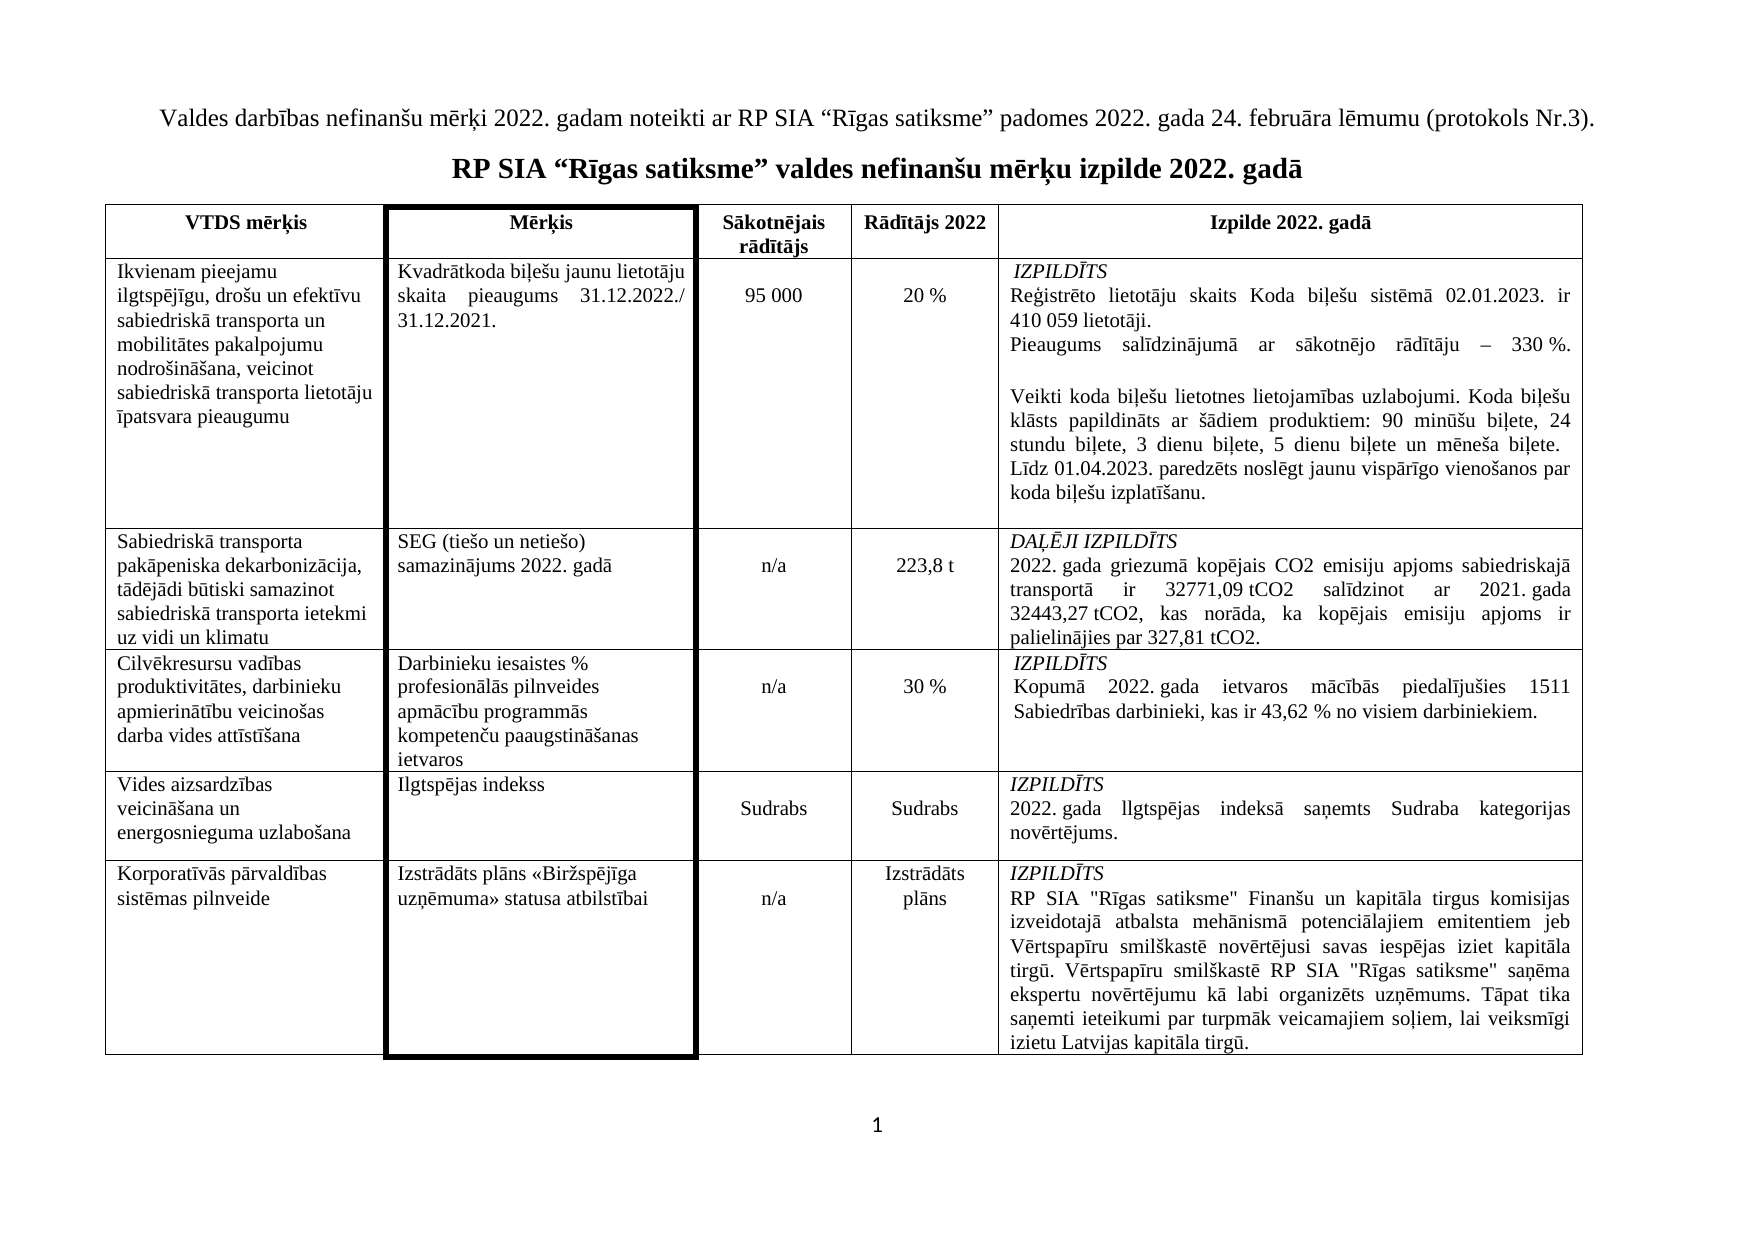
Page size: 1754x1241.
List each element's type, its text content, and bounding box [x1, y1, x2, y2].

table_cell SEG (tiešo un netiešo) samazinājums 2022. gadā [389, 529, 693, 649]
table_cell Cilvēkresursu vadības produktivitātes, darbinieku apmierinātību veicinošas darba vides attīstīšana [106, 650, 383, 771]
table_cell Sudrabs [699, 772, 851, 860]
table_cell IZPILDĪTS Kopumā 2022. gada ietvaros mācībās piedalījušies 1511 Sabiedrības darbinieki, kas ir 43,62 % no visiem darbiniekiem. [999, 650, 1582, 771]
table_cell Izstrādāts plāns «Biržspējīga uzņēmuma» statusa atbilstībai [389, 861, 693, 1054]
table_header Mērķis [389, 210, 693, 258]
table_cell IZPILDĪTS Reģistrēto lietotāju skaits Koda biļešu sistēmā 02.01.2023. ir 410 059 lietotāji. Pieaugums salīdzinājumā ar sākotnējo rādītāju – 330 %. Veikti koda biļešu lietotnes lietojamības uzlabojumi. Koda biļešu klāsts papildināts ar šādiem produktiem: 90 minūšu biļete, 24 stundu biļete, 3 dienu biļete, 5 dienu biļete un mēneša biļete. Līdz 01.04.2023. paredzēts noslēgt jaunu vispārīgo vienošanos par koda biļešu izplatīšanu. [999, 259, 1582, 528]
table_cell n/a [699, 650, 851, 771]
table_cell DAĻĒJI IZPILDĪTS 2022. gada griezumā kopējais CO2 emisiju apjoms sabiedriskajā transportā ir 32771,09 tCO2 salīdzinot ar 2021. gada 32443,27 tCO2, kas norāda, ka kopējais emisiju apjoms ir palielinājies par 327,81 tCO2. [999, 529, 1582, 649]
table_cell IZPILDĪTS 2022. gada llgtspējas indeksā saņemts Sudraba kategorijas novērtējums. [999, 772, 1582, 860]
table_header VTDS mērķis [106, 205, 383, 258]
table_cell IZPILDĪTS RP SIA "Rīgas satiksme" Finanšu un kapitāla tirgus komisijas izveidotajā atbalsta mehānismā potenciālajiem emitentiem jeb Vērtspapīru smilškastē novērtējusi savas iespējas iziet kapitāla tirgū. Vērtspapīru smilškastē RP SIA "Rīgas satiksme" saņēma ekspertu novērtējumu kā labi organizēts uzņēmums. Tāpat tika saņemti ieteikumi par turpmāk veicamajiem soļiem, lai veiksmīgi izietu Latvijas kapitāla tirgū. [999, 861, 1582, 1054]
table_cell Sudrabs [852, 772, 998, 860]
table_cell Darbinieku iesaistes % profesionālās pilnveides apmācību programmās kompetenču paaugstināšanas ietvaros [389, 650, 693, 771]
text RP SIA “Rīgas satiksme” valdes nefinanšu mērķu izpilde 2022. gadā [150, 151, 1604, 185]
table_header Izpilde 2022. gadā [999, 205, 1582, 258]
table_header Sākotnējais rādītājs [699, 205, 851, 258]
table_cell 95 000 [699, 259, 851, 528]
table_cell Sabiedriskā transporta pakāpeniska dekarbonizācija, tādējādi būtiski samazinot sabiedriskā transporta ietekmi uz vidi un klimatu [106, 529, 383, 649]
table_cell 30 % [852, 650, 998, 771]
table_cell Korporatīvās pārvaldības sistēmas pilnveide [106, 861, 383, 1054]
table_header Rādītājs 2022 [852, 205, 998, 258]
table_cell Ikvienam pieejamu ilgtspējīgu, drošu un efektīvu sabiedriskā transporta un mobilitātes pakalpojumu nodrošināšana, veicinot sabiedriskā transporta lietotāju īpatsvara pieaugumu [106, 259, 383, 528]
table_cell Kvadrātkoda biļešu jaunu lietotāju skaita pieaugums 31.12.2022./ 31.12.2021. [389, 259, 693, 528]
table_cell Vides aizsardzības veicināšana un energosnieguma uzlabošana [106, 772, 383, 860]
text Valdes darbības nefinanšu mērķi 2022. gadam noteikti ar RP SIA “Rīgas satiksme” padomes 2022. gada 24. februāra lēmumu (protokols Nr.3). [150, 103, 1604, 132]
table_cell n/a [699, 529, 851, 649]
table_cell 223,8 t [852, 529, 998, 649]
table_cell n/a [699, 861, 851, 1054]
table_cell Izstrādāts plāns [852, 861, 998, 1054]
table_cell 20 % [852, 259, 998, 528]
table_cell Ilgtspējas indekss [389, 772, 693, 860]
